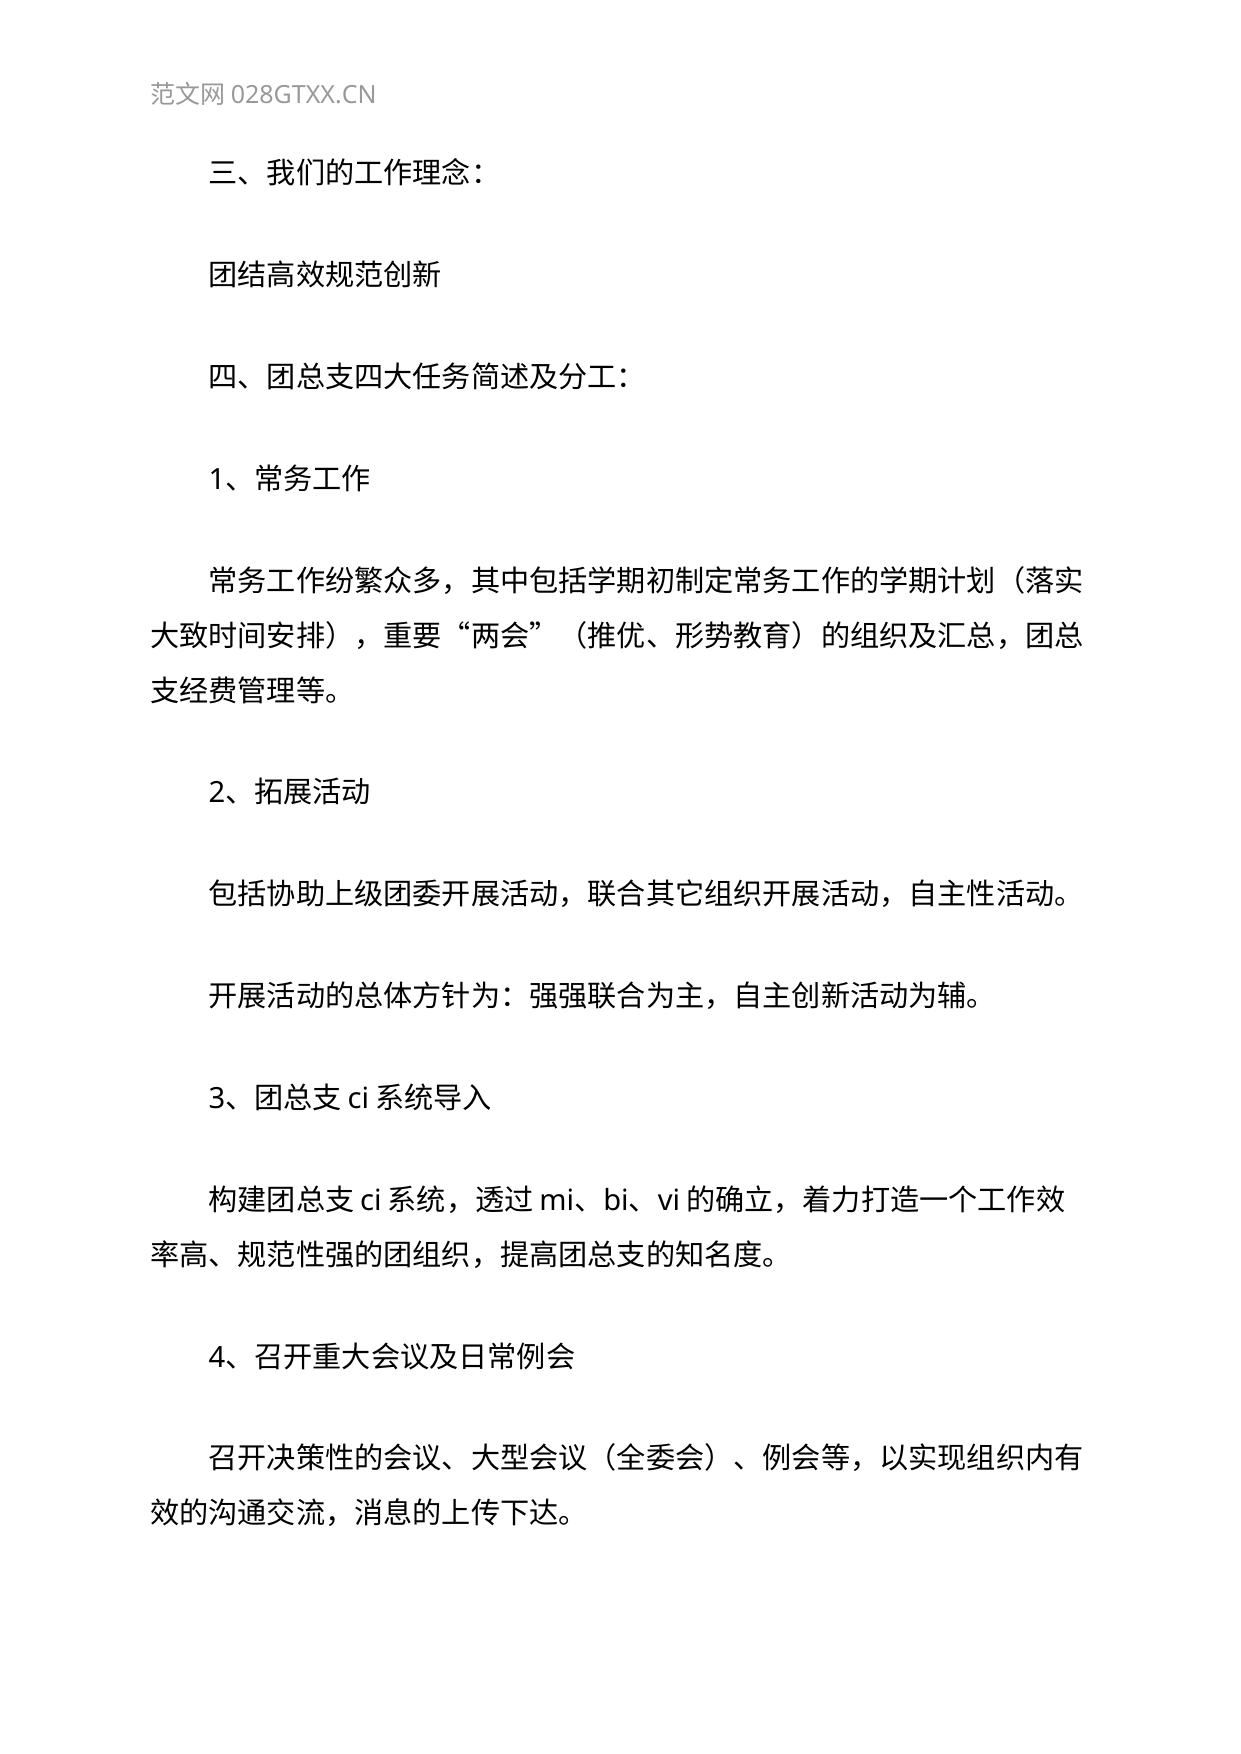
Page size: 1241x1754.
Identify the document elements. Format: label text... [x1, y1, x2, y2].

text 开展活动的总体方针为：强强联合为主，自主创新活动为辅。 [150, 973, 1090, 1015]
text 团结高效规范创新 [150, 252, 1090, 294]
text 4、召开重大会议及日常例会 [150, 1333, 1090, 1376]
text 常务工作纷繁众多，其中包括学期初制定常务工作的学期计划（落实大致时间安排），重要“两会”（推优、形势教育）的组织及汇总，团总支经费管理等。 [150, 557, 1090, 709]
text 召开决策性的会议、大型会议（全委会）、例会等，以实现组织内有效的沟通交流，消息的上传下达。 [150, 1435, 1090, 1532]
text 包括协助上级团委开展活动，联合其它组织开展活动，自主性活动。 [150, 871, 1090, 913]
text 构建团总支ci系统，透过mi、bi、vi的确立，着力打造一个工作效率高、规范性强的团组织，提高团总支的知名度。 [150, 1176, 1090, 1274]
text 1、常务工作 [150, 455, 1090, 498]
text 2、拓展活动 [150, 769, 1090, 811]
text 3、团总支ci系统导入 [150, 1074, 1090, 1117]
text 三、我们的工作理念： [150, 150, 1090, 192]
text 四、团总支四大任务简述及分工： [150, 353, 1090, 396]
